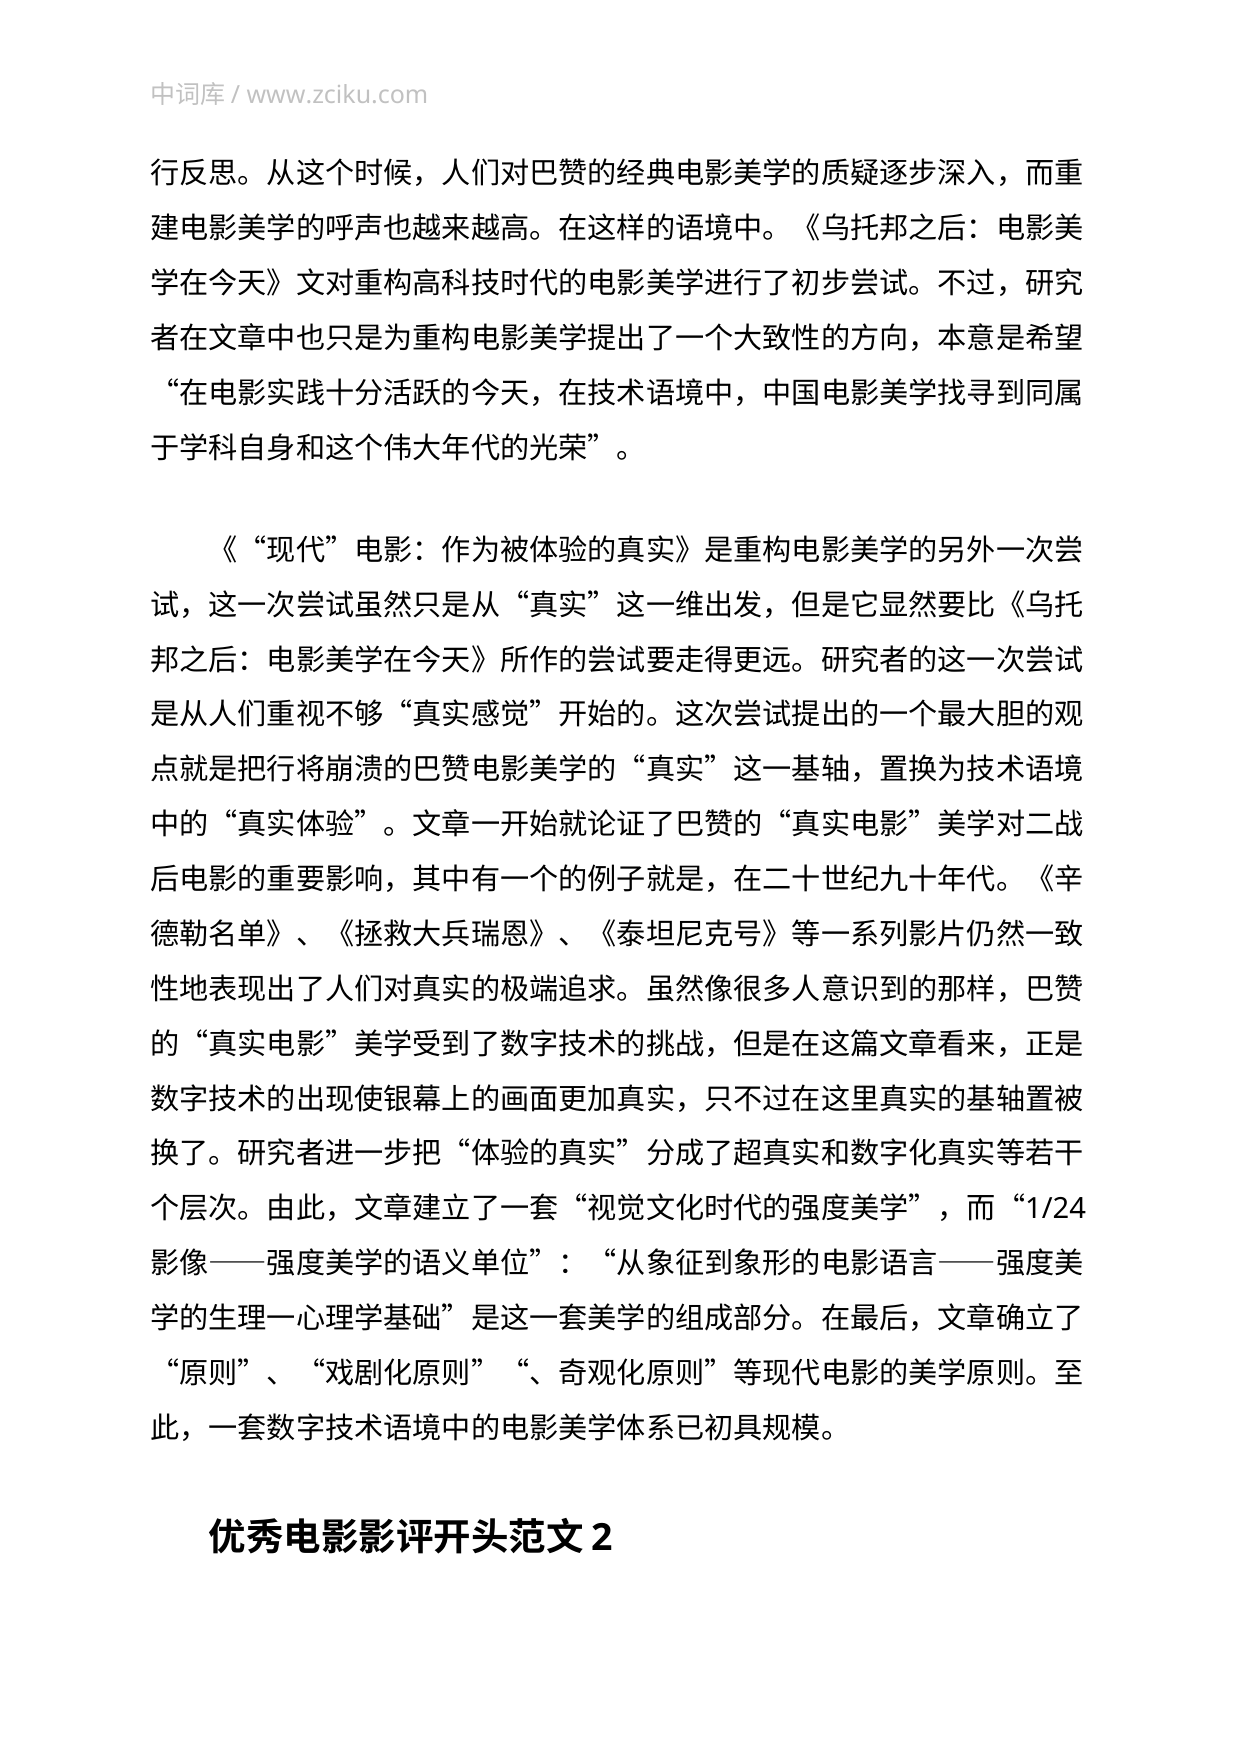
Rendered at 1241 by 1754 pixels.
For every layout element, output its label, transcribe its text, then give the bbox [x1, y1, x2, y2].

text 优秀电影影评开头范文2 [150, 1506, 1090, 1561]
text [150, 150, 1090, 467]
text 《“现代”电影：作为被体验的真实》是重构电影美学的另外一次尝试，这一次尝试虽然只是从“真实”这一维出发，但是它显然要比《乌托邦之后：电影美学在今天》所作的尝试要走得更远。研究者的这一次尝试是从人们重视不够“真实感觉”开始的。这次尝试提出的一个最大胆的观点就是把行将崩溃的巴赞电影美学的“真实”这一基轴，置换为技术语境中的“真实体验”。文章一开始就论证了巴赞的“真实电影”美学对二战后电影的重要影响，其中有一个的例子就是，在二十世纪九十年代。《辛德勒名单》、《拯救大兵瑞恩》、《泰坦尼克号》等一系列影片仍然一致性地表现出了人们对真实的极端追求。虽然像很多人意识到的那样，巴赞的“真实电影”美学受到了数字技术的挑战，但是在这篇文章看来，正是数字技术的出现使银幕上的画面更加真实，只不过在这里真实的基轴置被换了。研究者进一步把“体验的真实”分成了超真实和数字化真实等若干个层次。由此，文章建立了一套“视觉文化时代的强度美学”，而“1/24影像——强度美学的语义单位”：“从象征到象形的电影语言——强度美学的生理一心理学基础”是这一套美学的组成部分。在最后，文章确立了“原则”、“戏剧化原则”“、奇观化原则”等现代电影的美学原则。至此，一套数字技术语境中的电影美学体系已初具规模。 [150, 526, 1090, 1447]
